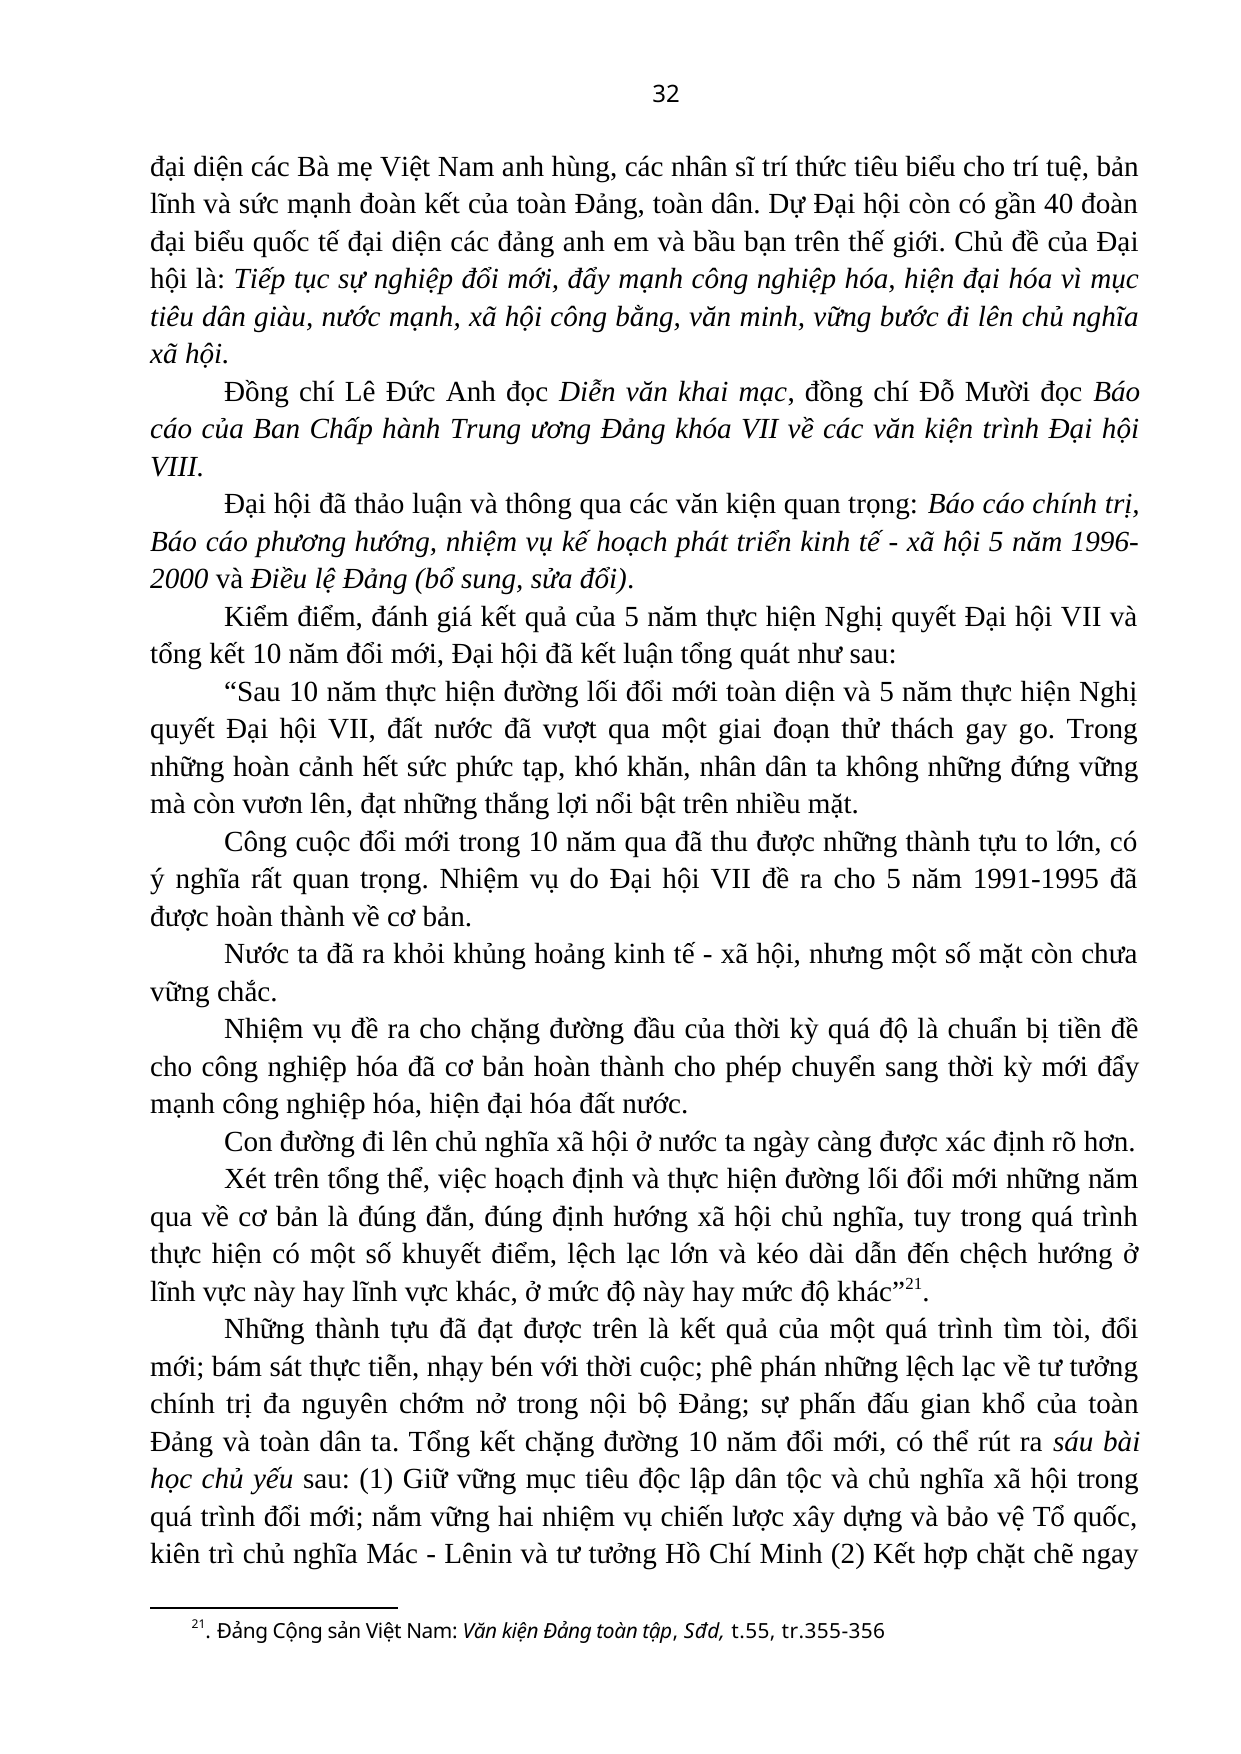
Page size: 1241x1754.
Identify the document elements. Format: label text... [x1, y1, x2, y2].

text Công cuộc đổi mới trong 10 năm qua đã thu được những thành tựu to lớn, có ý nghĩa rất quan trọng. Nhiệm vụ do Đại hội VII đề ra cho 5 năm 1991-1995 đã được hoàn thành về cơ bản. [150, 821, 1140, 933]
text Xét trên tổng thể, việc hoạch định và thực hiện đường lối đổi mới những năm qua về cơ bản là đúng đắn, đúng định hướng xã hội chủ nghĩa, tuy trong quá trình thực hiện có một số khuyết điểm, lệch lạc lớn và kéo dài dẫn đến chệch hướng ở lĩnh vực này hay lĩnh vực khác, ở mức độ này hay mức độ khác”. [150, 1158, 1140, 1308]
text Đại hội đã thảo luận và thông qua các văn kiện quan trọng: Báo cáo chính trị, Báo cáo phương hướng, nhiệm vụ kế hoạch phát triển kinh tế - xã hội 5 năm 1996-2000 và Điều lệ Đảng (bổ sung, sửa đổi). [150, 483, 1140, 596]
text “Sau 10 năm thực hiện đường lối đổi mới toàn diện và 5 năm thực hiện Nghị quyết Đại hội VII, đất nước đã vượt qua một giai đoạn thử thách gay go. Trong những hoàn cảnh hết sức phức tạp, khó khăn, nhân dân ta không những đứng vững mà còn vươn lên, đạt những thắng lợi nổi bật trên nhiều mặt. [150, 671, 1140, 821]
text Đồng chí Lê Đức Anh đọc Diễn văn khai mạc, đồng chí Đỗ Mười đọc Báo cáo của Ban Chấp hành Trung ương Đảng khóa VII về các văn kiện trình Đại hội VIII. [150, 371, 1140, 483]
text Kiểm điểm, đánh giá kết quả của 5 năm thực hiện Nghị quyết Đại hội VII và tổng kết 10 năm đổi mới, Đại hội đã kết luận tổng quát như sau: [150, 596, 1140, 671]
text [150, 1308, 1140, 1571]
text Nước ta đã ra khỏi khủng hoảng kinh tế - xã hội, nhưng một số mặt còn chưa vững chắc. [150, 933, 1140, 1008]
text Con đường đi lên chủ nghĩa xã hội ở nước ta ngày càng được xác định rõ hơn. [150, 1121, 1140, 1158]
text Nhiệm vụ đề ra cho chặng đường đầu của thời kỳ quá độ là chuẩn bị tiền đề cho công nghiệp hóa đã cơ bản hoàn thành cho phép chuyển sang thời kỳ mới đẩy mạnh công nghiệp hóa, hiện đại hóa đất nước. [150, 1008, 1140, 1121]
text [150, 146, 1140, 371]
